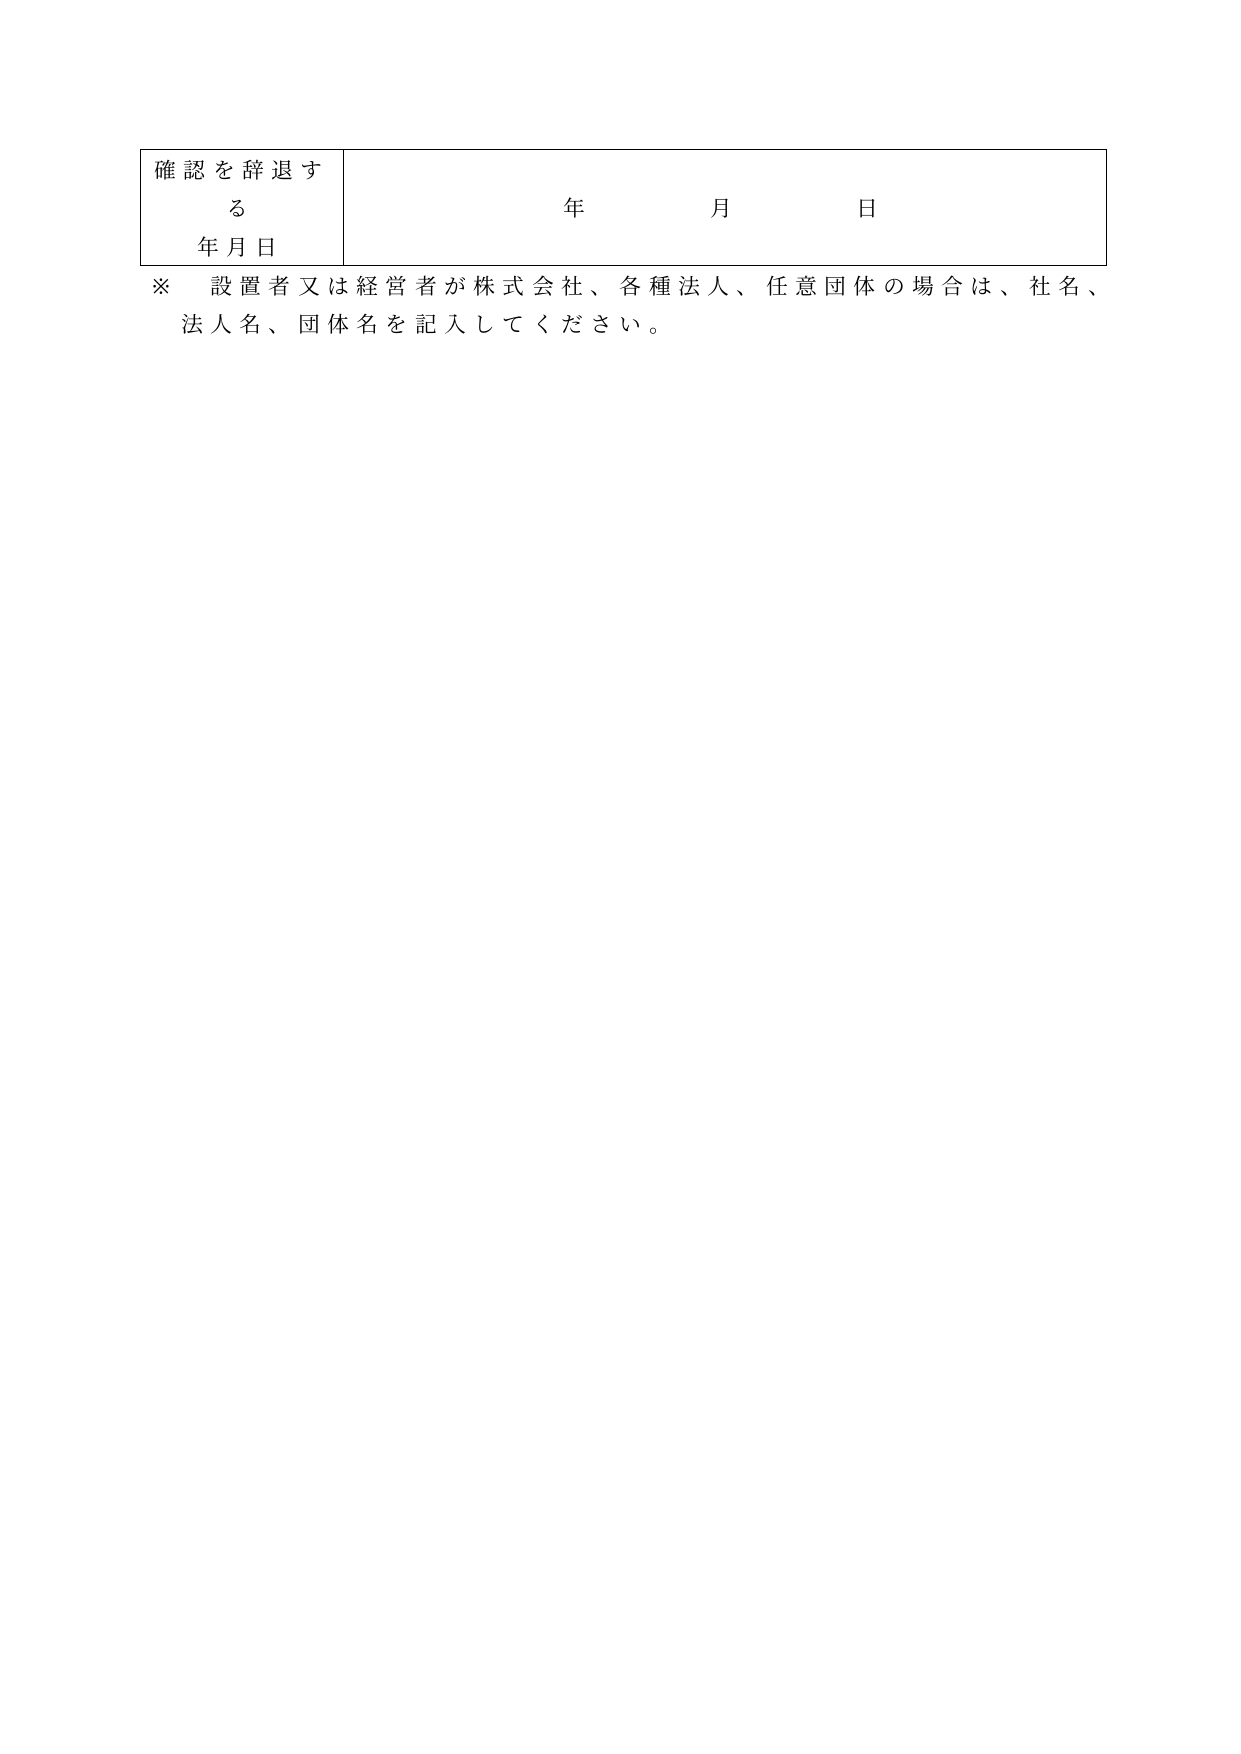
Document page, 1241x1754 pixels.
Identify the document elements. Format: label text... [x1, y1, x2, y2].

table_cell 年 月 日 [344, 150, 1106, 265]
text ※ 設置者又は経営者が株式会社、各種法人、任意団体の場合は、社名、法人名、団体名を記入してください。 [152, 266, 1088, 342]
table_cell 確認を辞退する 年月日 [141, 150, 343, 265]
